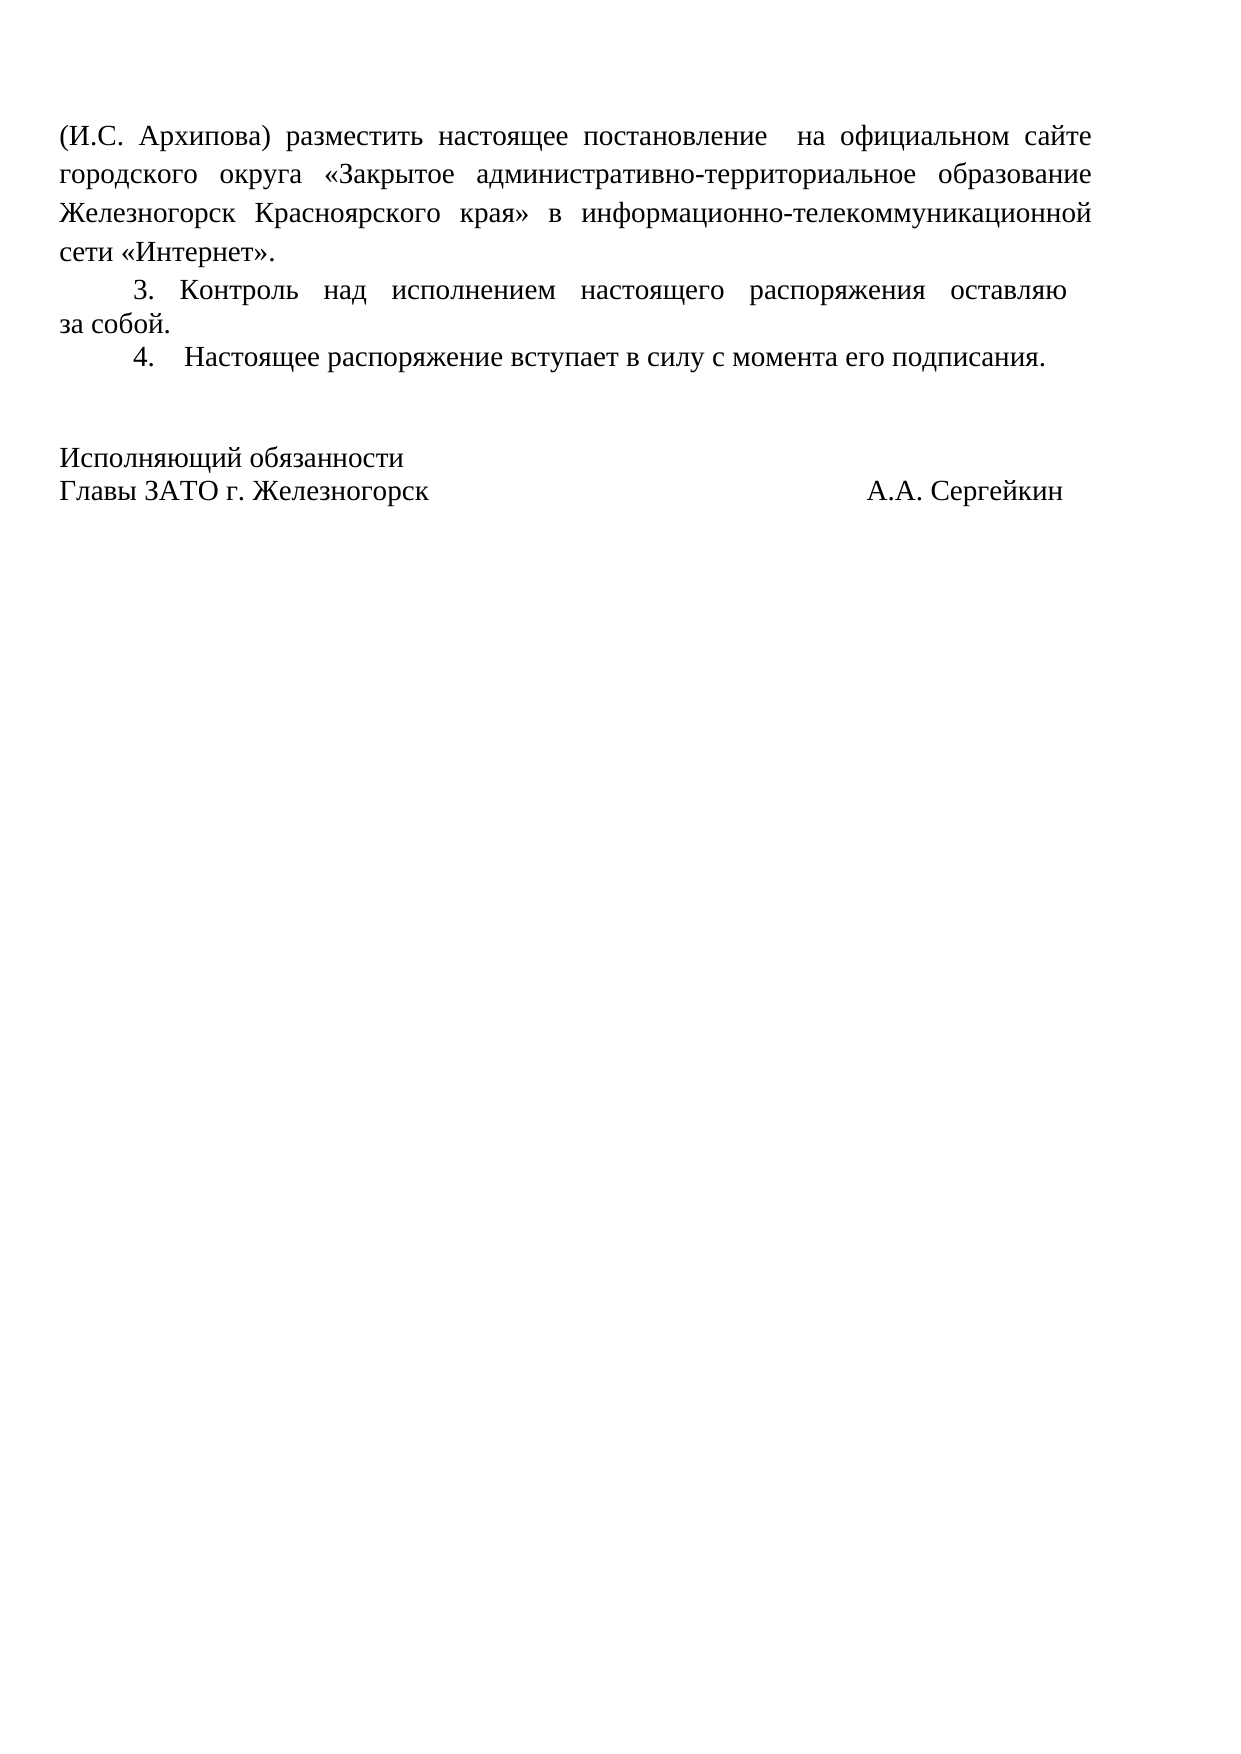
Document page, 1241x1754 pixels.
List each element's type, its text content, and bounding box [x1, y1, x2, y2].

text 4. Настоящее распоряжение вступает в силу с момента его подписания. [59, 339, 1092, 373]
text Исполняющий обязанности [59, 440, 1092, 473]
text Главы ЗАТО г. Железногорск А.А. Сергейкин [59, 473, 1092, 507]
text 3. Контроль над исполнением настоящего распоряжения оставляю за собой. [59, 272, 1092, 339]
